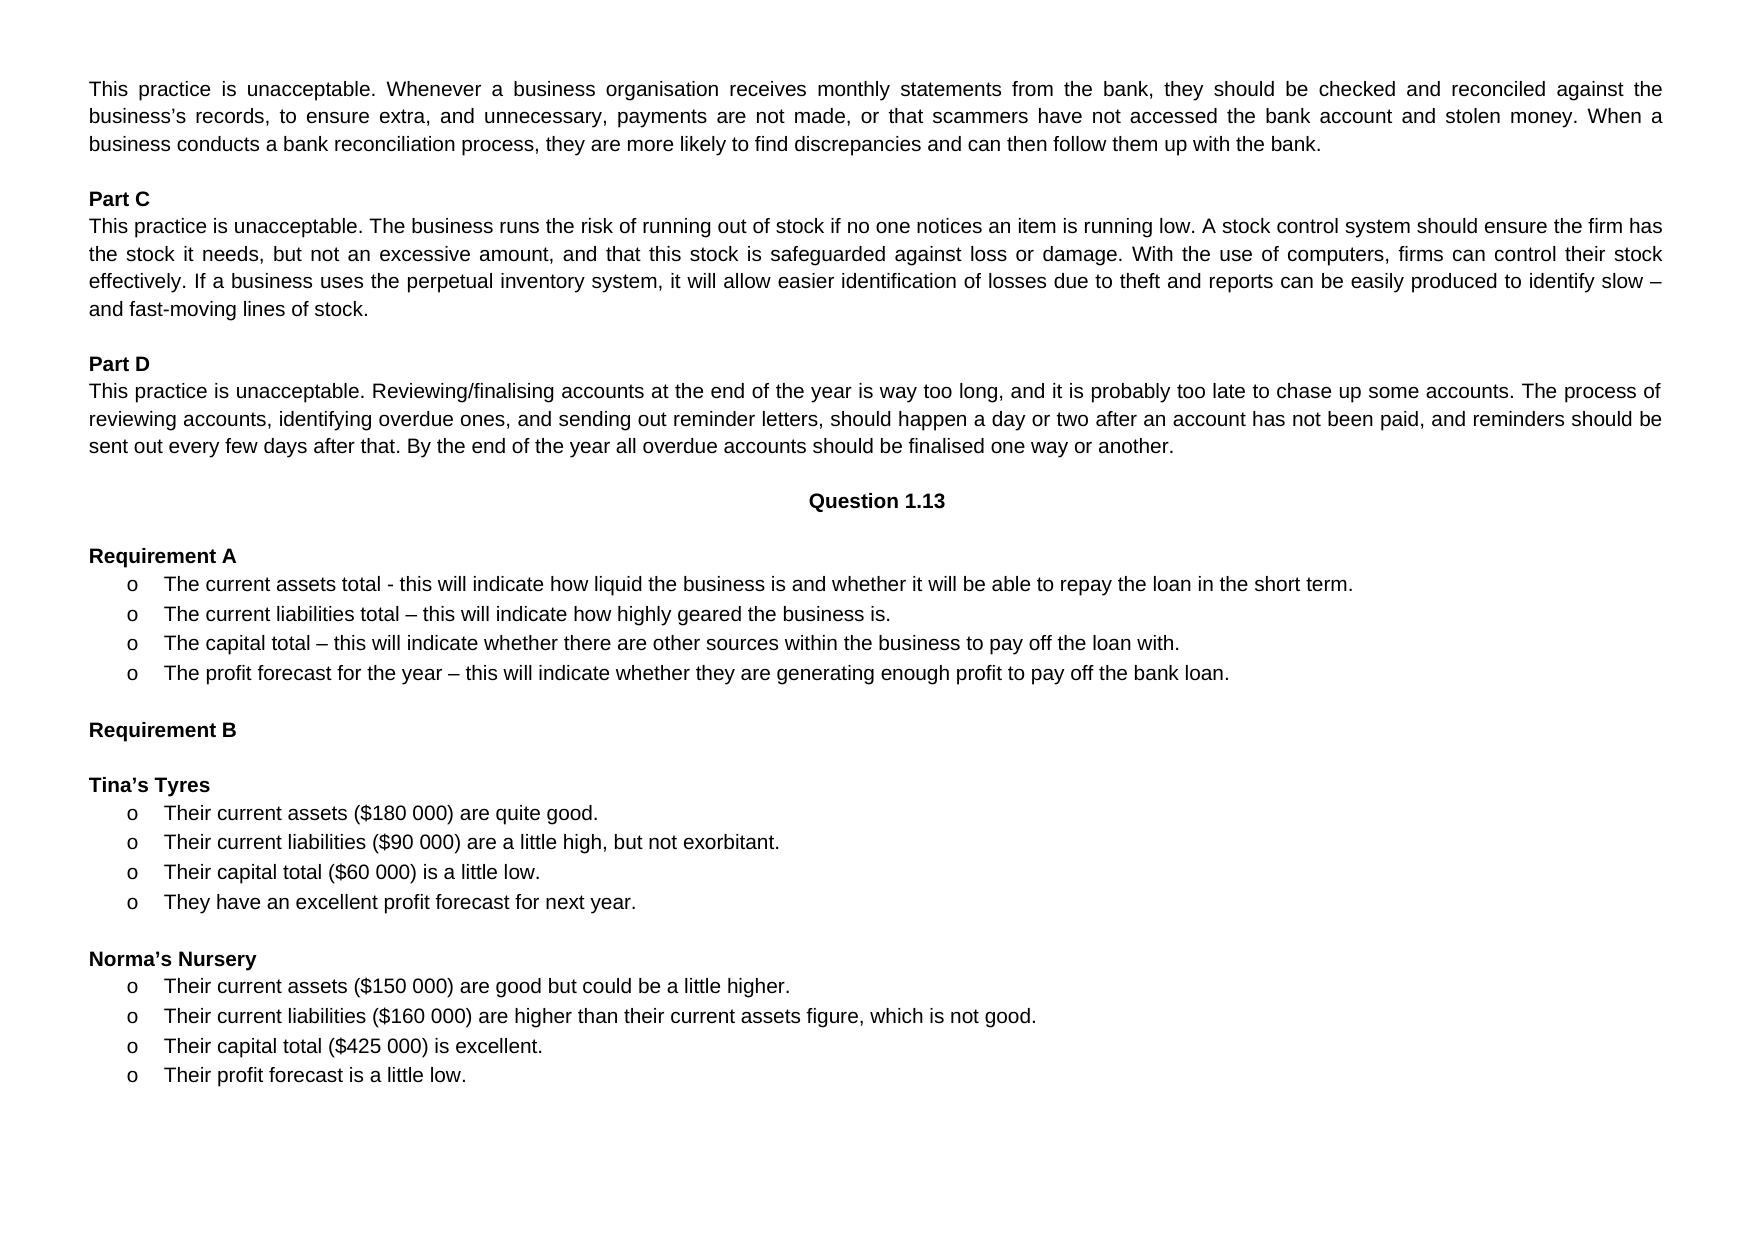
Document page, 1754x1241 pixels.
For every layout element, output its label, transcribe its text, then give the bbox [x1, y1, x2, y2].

list Their profit forecast is a little low. [126, 1063, 1665, 1089]
list The current assets total - this will indicate how liquid the business is and whether it will be able to repay the loan in the short term. [126, 572, 1665, 598]
text Part D [89, 352, 1665, 376]
list They have an excellent profit forecast for next year. [126, 889, 1665, 915]
text This practice is unacceptable. Reviewing/finalising accounts at the end of the year is way too long, and it is probably too late to chase up some accounts. The process of reviewing accounts, identifying overdue ones, and sending out reminder letters, should happen a day or two after an account has not been paid, and reminders should be sent out every few days after that. By the end of the year all overdue accounts should be finalised one way or another. [89, 379, 1665, 458]
text Part C [89, 187, 1665, 211]
list Their capital total ($60 000) is a little low. [126, 860, 1665, 886]
text Requirement A [89, 544, 1665, 568]
list The capital total – this will indicate whether there are other sources within the business to pay off the loan with. [126, 631, 1665, 657]
list Their current assets ($150 000) are good but could be a little higher. [126, 974, 1665, 1000]
text Requirement B [89, 718, 1665, 742]
list The profit forecast for the year – this will indicate whether they are generating enough profit to pay off the bank loan. [126, 661, 1665, 687]
list Their current liabilities ($90 000) are a little high, but not exorbitant. [126, 830, 1665, 856]
text This practice is unacceptable. The business runs the risk of running out of stock if no one notices an item is running low. A stock control system should ensure the firm has the stock it needs, but not an excessive amount, and that this stock is safeguarded against loss or damage. With the use of computers, firms can control their stock effectively. If a business uses the perpetual inventory system, it will allow easier identification of losses due to theft and reports can be easily produced to identify slow – and fast-moving lines of stock. [89, 214, 1665, 321]
list The current liabilities total – this will indicate how highly geared the business is. [126, 601, 1665, 627]
text Tina’s Tyres [89, 773, 1665, 797]
text This practice is unacceptable. Whenever a business organisation receives monthly statements from the bank, they should be checked and reconciled against the business’s records, to ensure extra, and unnecessary, payments are not made, or that scammers have not accessed the bank account and stolen money. When a business conducts a bank reconciliation process, they are more likely to find discrepancies and can then follow them up with the bank. [89, 77, 1665, 156]
text Norma’s Nursery [89, 947, 1665, 971]
text Question 1.13 [89, 489, 1665, 513]
list Their current liabilities ($160 000) are higher than their current assets figure, which is not good. [126, 1004, 1665, 1030]
list Their current assets ($180 000) are quite good. [126, 801, 1665, 826]
list Their capital total ($425 000) is excellent. [126, 1034, 1665, 1059]
